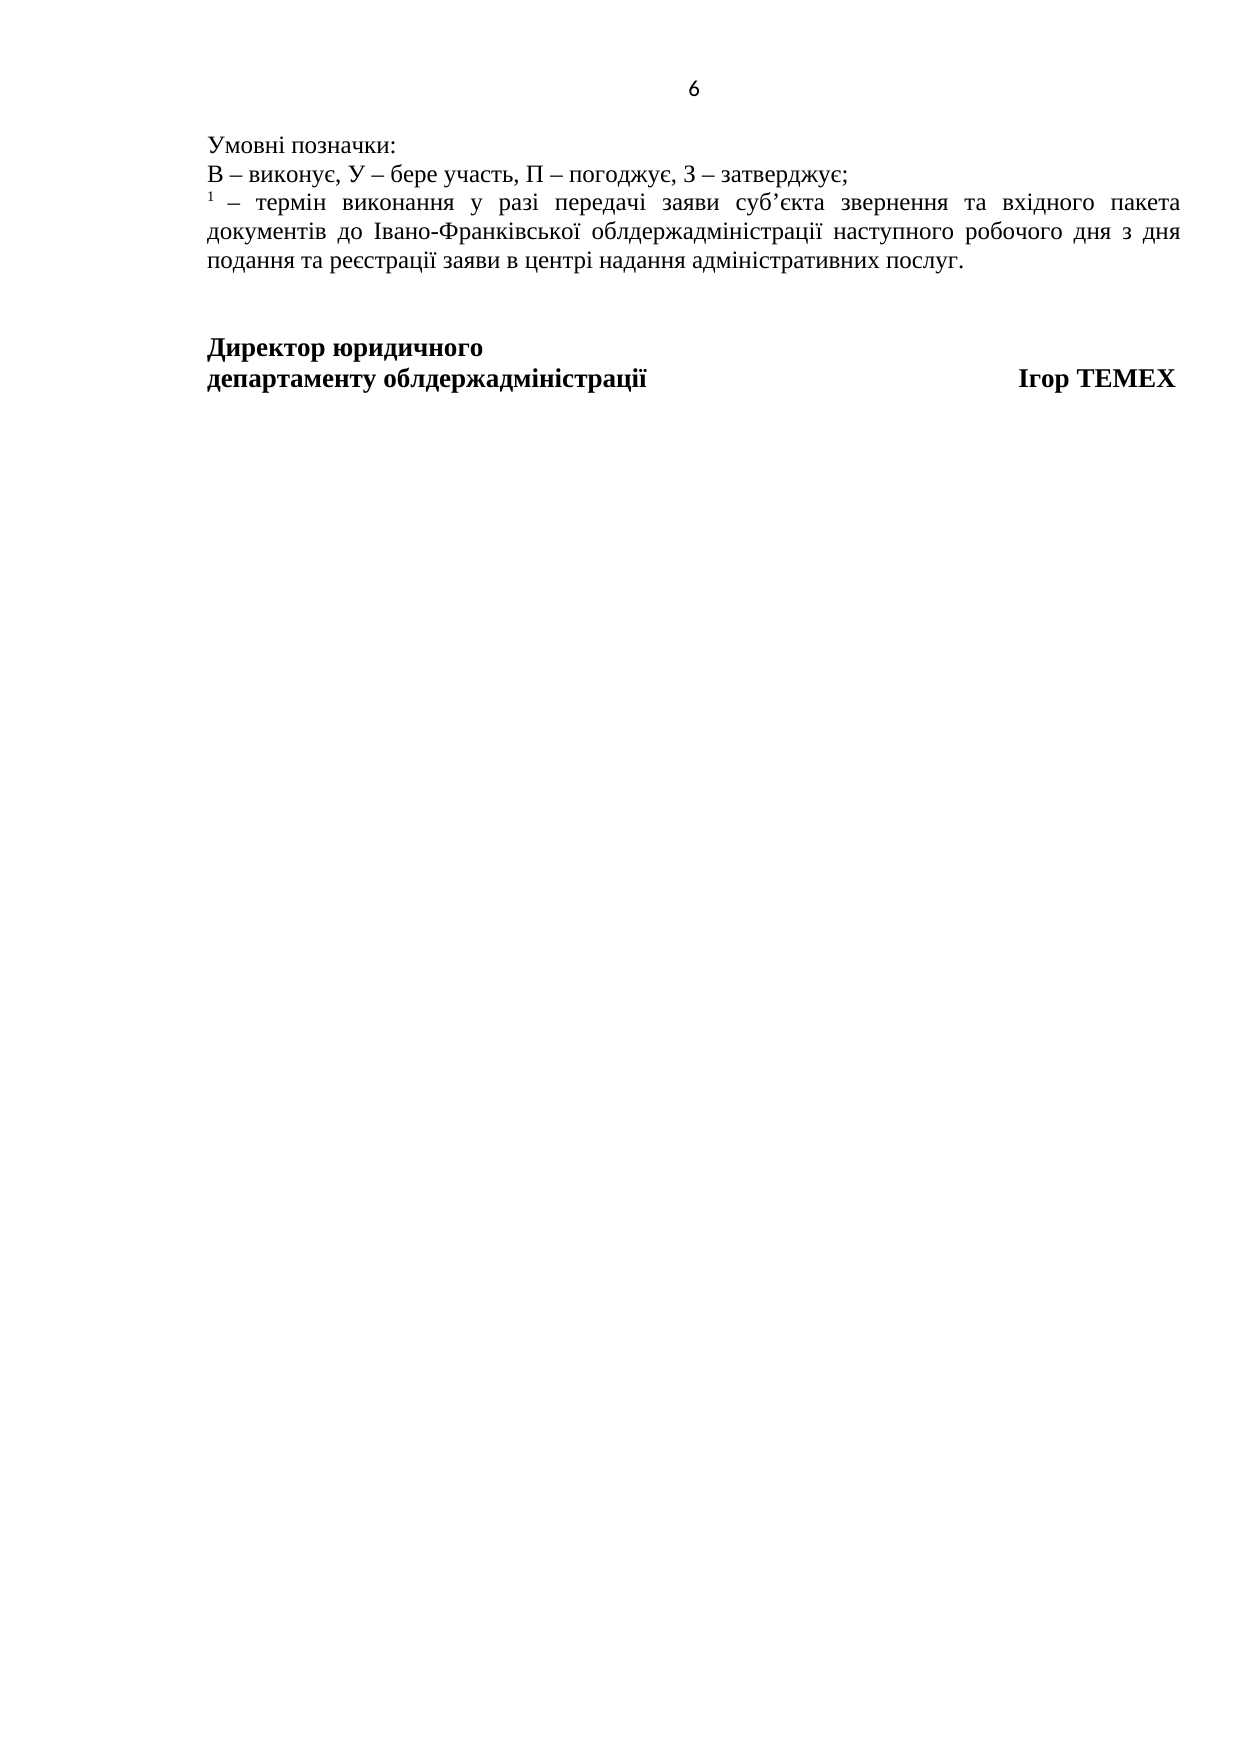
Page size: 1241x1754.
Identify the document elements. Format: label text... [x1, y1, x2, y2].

text В – виконує, У – бере участь, П – погоджує, З – затверджує; [207, 159, 1181, 187]
text департаменту облдержадміністрації Ігор ТЕМЕХ [162, 362, 1181, 393]
text Умовні позначки: [207, 130, 1181, 159]
text Директор юридичного [162, 331, 1181, 362]
text 1 – термін виконання у разі передачі заяви суб’єкта звернення та вхідного пакета документів до Івано-Франківської облдержадміністрації наступного робочого дня з дня подання та реєстрації заяви в центрі надання адміністративних послуг. [207, 187, 1181, 274]
